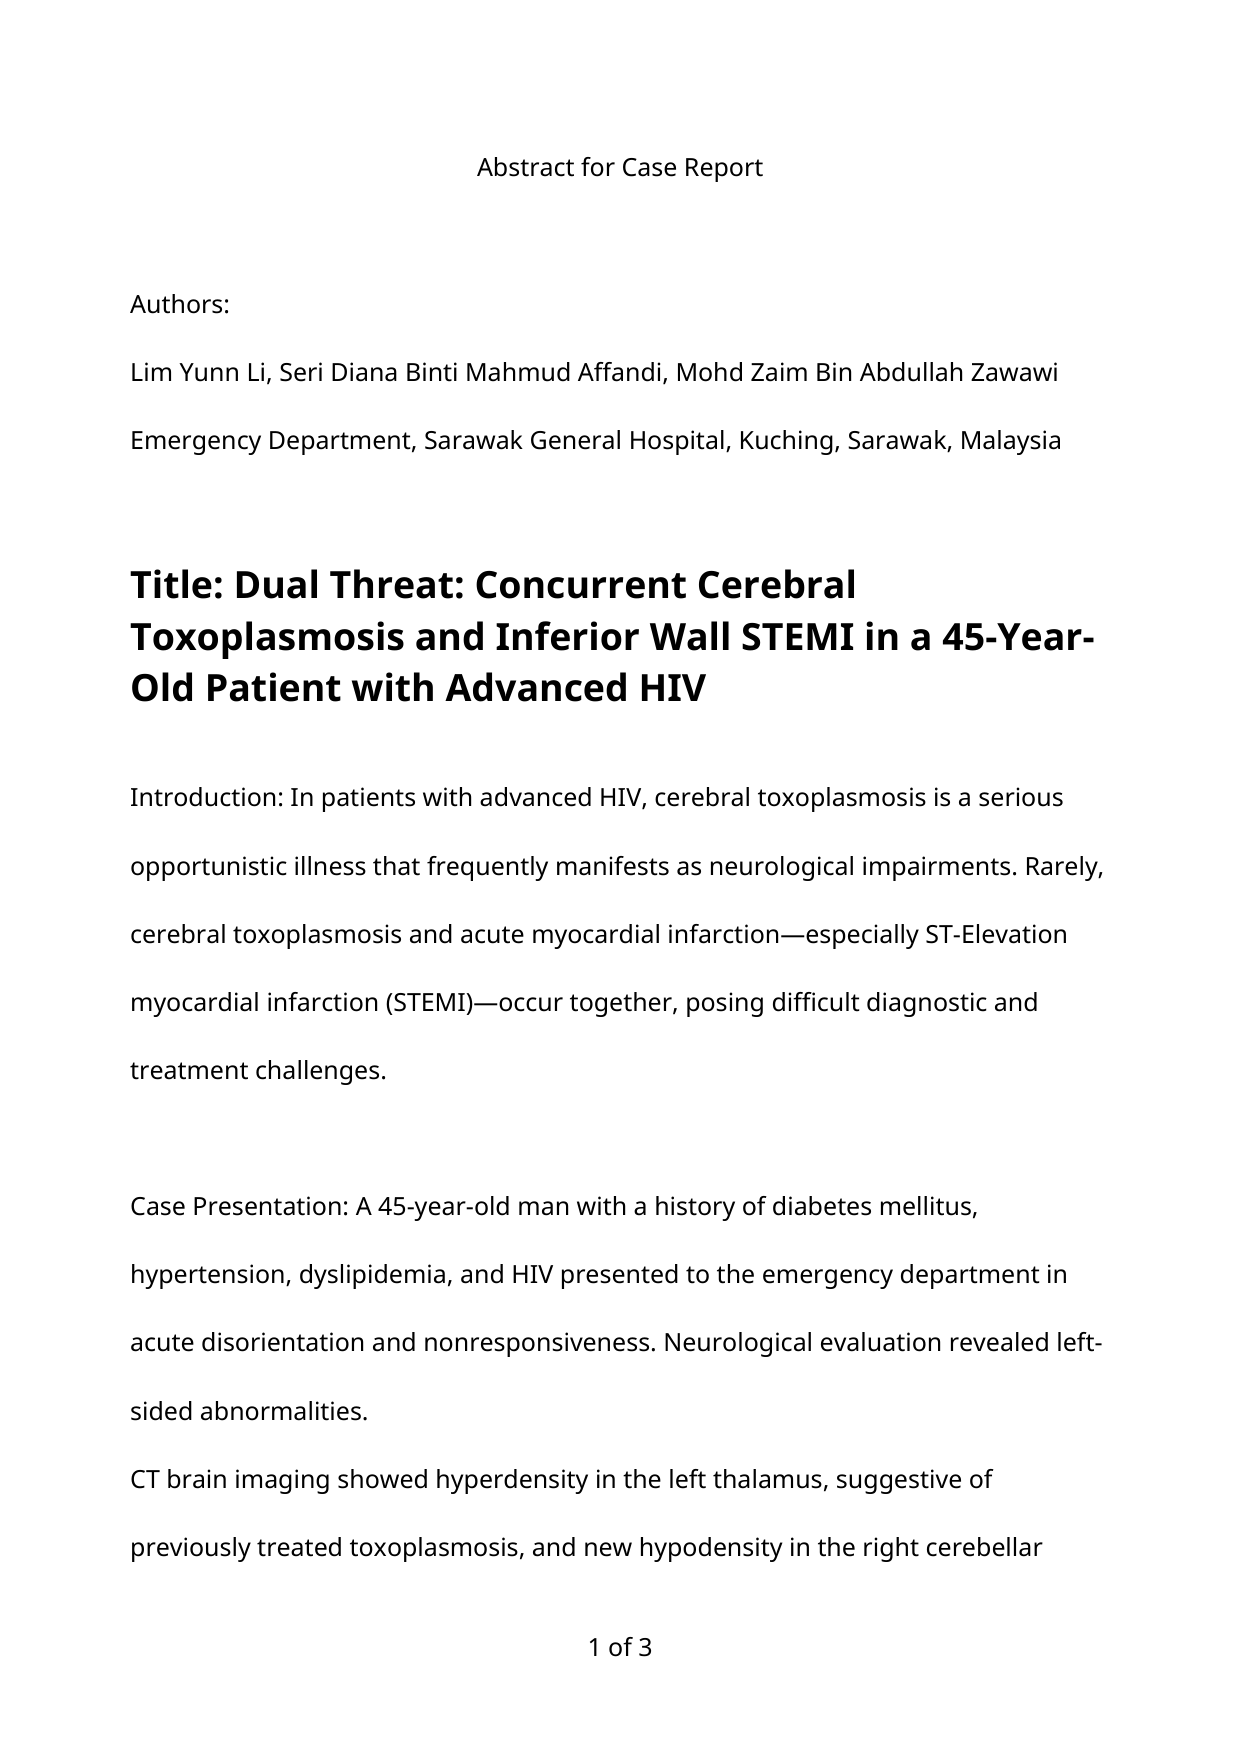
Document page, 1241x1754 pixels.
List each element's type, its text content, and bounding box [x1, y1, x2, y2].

text Lim Yunn Li, Seri Diana Binti Mahmud Affandi, Mohd Zaim Bin Abdullah Zawawi Emergency Department, Sarawak General Hospital, Kuching, Sarawak, Malaysia [130, 354, 1110, 457]
title Abstract for Case Report [130, 150, 1110, 184]
text Case Presentation: A 45-year-old man with a history of diabetes mellitus, hypertension, dyslipidemia, and HIV presented to the emergency department in acute disorientation and nonresponsiveness. Neurological evaluation revealed left-sided abnormalities. [130, 1189, 1110, 1427]
subtitle Title: Dual Threat: Concurrent Cerebral Toxoplasmosis and Inferior Wall STEMI in a 45-Year-Old Patient with Advanced HIV [130, 559, 1110, 712]
text Authors: [130, 286, 1110, 320]
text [130, 1461, 1110, 1563]
text Introduction: In patients with advanced HIV, cerebral toxoplasmosis is a serious opportunistic illness that frequently manifests as neurological impairments. Rarely, cerebral toxoplasmosis and acute myocardial infarction—especially ST-Elevation myocardial infarction (STEMI)—occur together, posing difficult diagnostic and treatment challenges. [130, 780, 1110, 1087]
